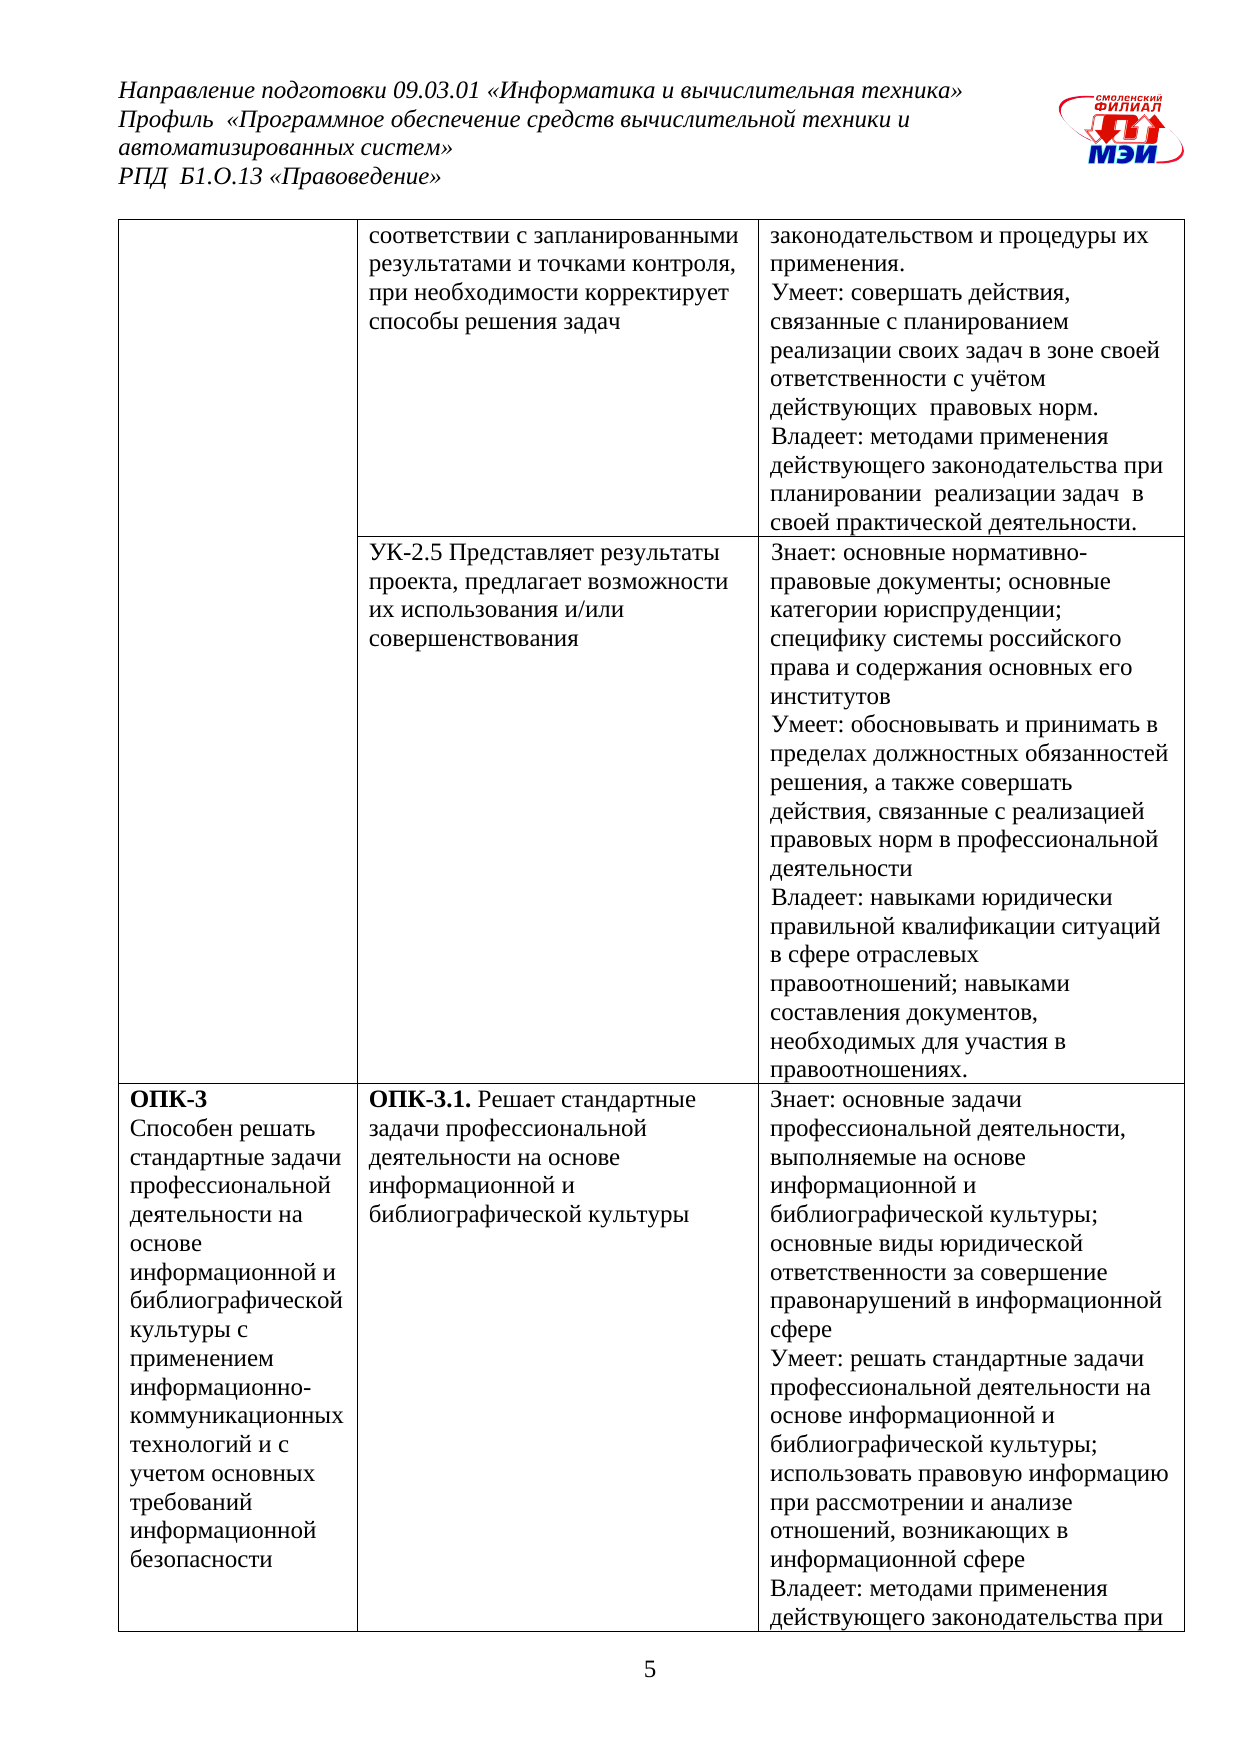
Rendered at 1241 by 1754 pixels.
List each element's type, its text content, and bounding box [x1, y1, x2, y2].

table_cell УК-2.5 Представляет результаты проекта, предлагает возможности их использования и/или совершенствования [358, 537, 758, 1083]
table_cell Знает: основные нормативно-правовые документы; основные категории юриспруденции; специфику системы российского права и содержания основных его институтов Умеет: обосновывать и принимать в пределах должностных обязанностей решения, а также совершать действия, связанные с реализацией правовых норм в профессиональной деятельности Владеет: навыками юридически правильной квалификации ситуаций в сфере отраслевых правоотношений; навыками составления документов, необходимых для участия в правоотношениях. [759, 537, 1184, 1083]
table_cell ОПК-3.1. Решает стандартные задачи профессиональной деятельности на основе информационной и библиографической культуры [358, 1084, 758, 1631]
picture [1058, 91, 1185, 174]
